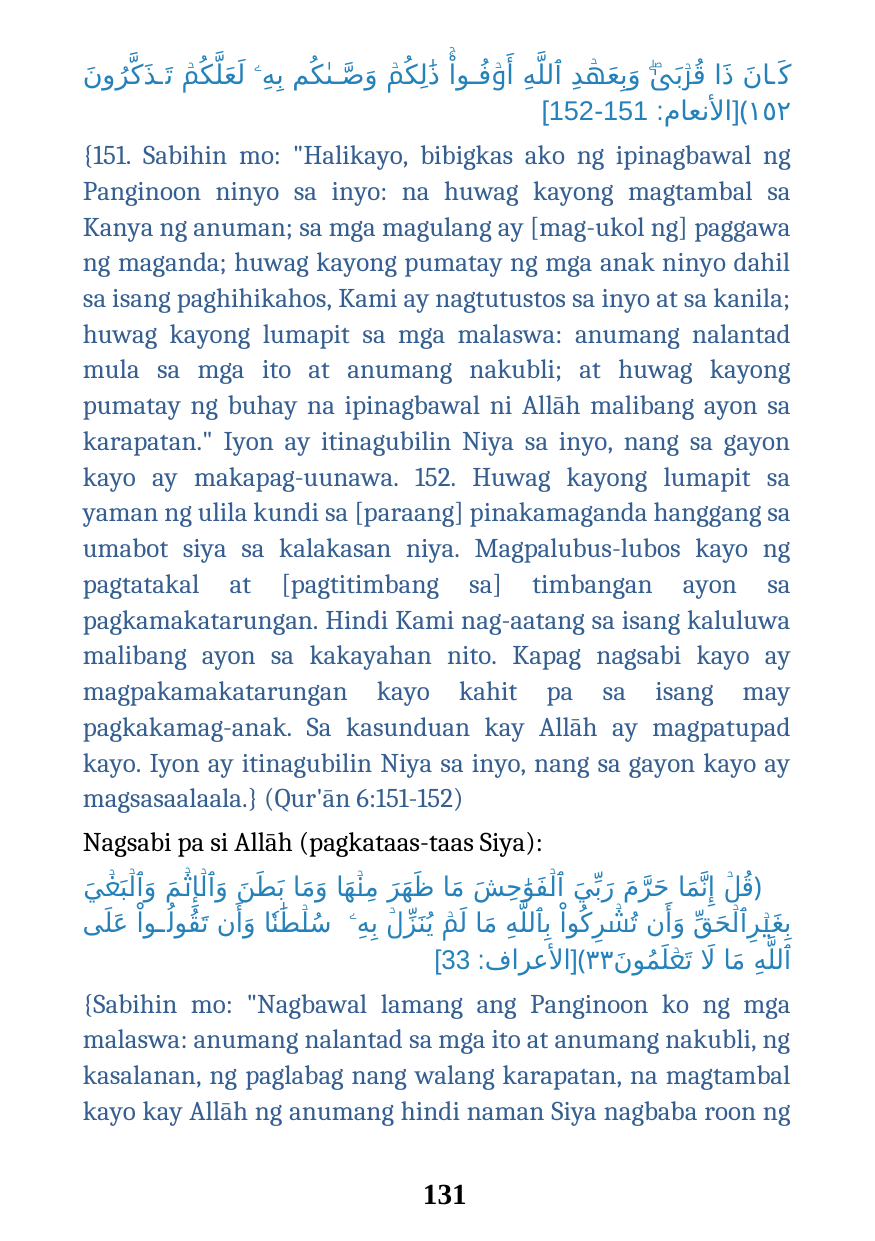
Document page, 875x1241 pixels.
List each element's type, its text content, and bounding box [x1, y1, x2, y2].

text {151. Sabihin mo: "Halikayo, bibigkas ako ng ipinagbawal ng Panginoon ninyo sa inyo: na huwag kayong magtambal sa Kanya ng anuman; sa mga magulang ay [mag-ukol ng] paggawa ng maganda; huwag kayong pumatay ng mga anak ninyo dahil sa isang paghihikahos, Kami ay nagtutustos sa inyo at sa kanila; huwag kayong lumapit sa mga malaswa: anumang nalantad mula sa mga ito at anumang nakubli; at huwag kayong pumatay ng buhay na ipinagbawal ni Allāh malibang ayon sa karapatan." Iyon ay itinagubilin Niya sa inyo, nang sa gayon kayo ay makapag-uunawa. 152. Huwag kayong lumapit sa yaman ng ulila kundi sa [paraang] pinakamaganda hanggang sa umabot siya sa kalakasan niya. Magpalubus-lubos kayo ng pagtatakal at [pagtitimbang sa] timbangan ayon sa pagkamakatarungan. Hindi Kami nag-aatang sa isang kaluluwa malibang ayon sa kakayahan nito. Kapag nagsabi kayo ay magpakamakatarungan kayo kahit pa sa isang may pagkakamag-anak. Sa kasunduan kay Allāh ay magpatupad kayo. Iyon ay itinagubilin Niya sa inyo, nang sa gayon kayo ay magsasaalaala.} (Qur'ān 6:151-152) [83, 140, 791, 814]
text Nagsabi pa si Allāh (pagkataas-taas Siya): [83, 827, 791, 858]
text ﴿قُلۡ إِنَّمَا حَرَّمَ رَبِّيَ ٱلۡفَوَٰحِشَ مَا ظَهَرَ مِنۡهَا وَمَا بَطَنَ وَٱلۡإِثۡمَ وَٱلۡبَغۡيَ بِغَيۡرِٱلۡحَقِّ وَأَن تُشۡرِكُواْ بِٱللَّهِ مَا لَمۡ يُنَزِّلۡ بِهِۦ سُلۡطَٰنٗا وَأَن تَقُولُواْ عَلَى ٱللَّهِ مَا لَا تَعۡلَمُونَ٣٣﴾[الأعراف: 33] [83, 871, 791, 976]
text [83, 989, 791, 1127]
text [83, 59, 791, 127]
